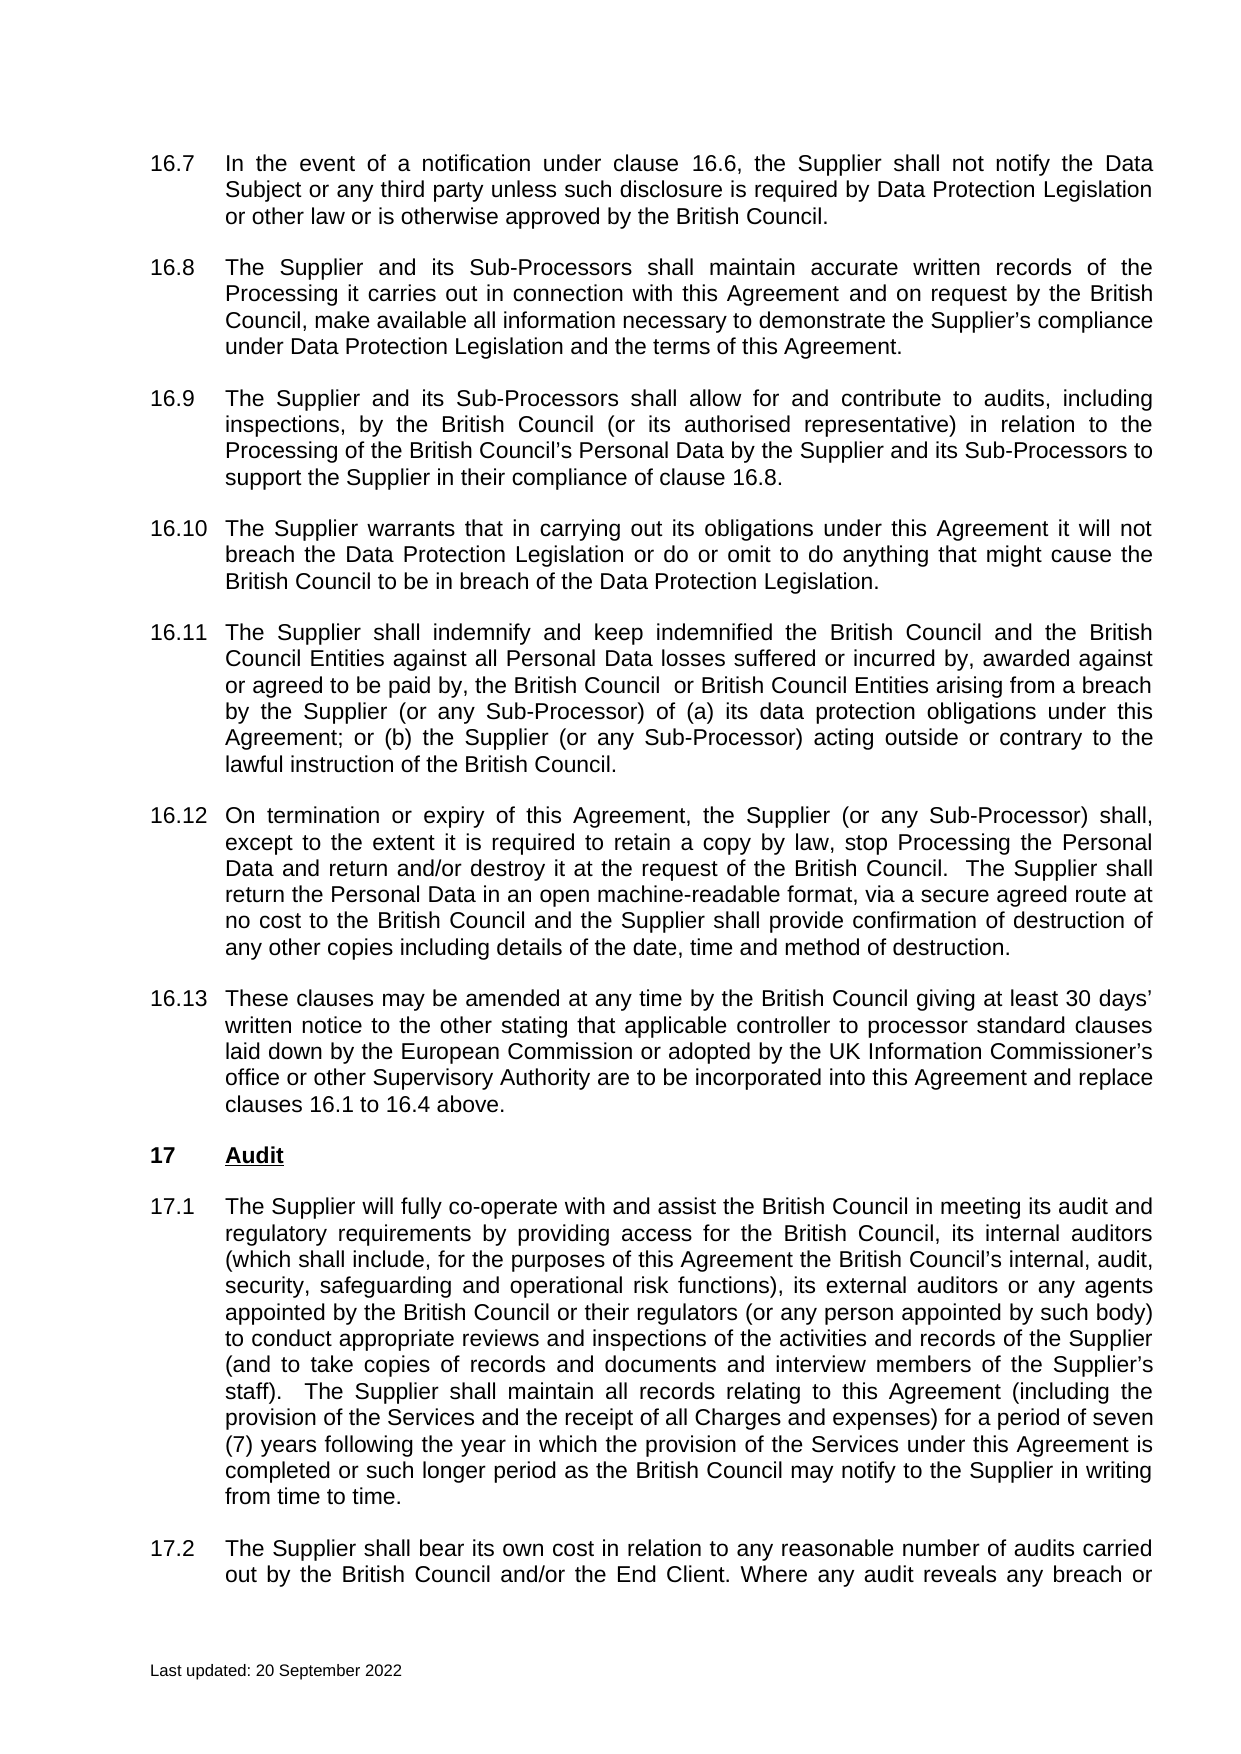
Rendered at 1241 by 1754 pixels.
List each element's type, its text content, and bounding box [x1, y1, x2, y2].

text In the event of a notification under clause 16.6, the Supplier shall not notify the Data Subject or any third party unless such disclosure is required by Data Protection Legislation or other law or is otherwise approved by the British Council. [150, 150, 1154, 229]
text The Supplier shall indemnify and keep indemnified the British Council and the British Council Entities against all Personal Data losses suffered or incurred by, awarded against or agreed to be paid by, the British Council or British Council Entities arising from a breach by the Supplier (or any Sub-Processor) of (a) its data protection obligations under this Agreement; or (b) the Supplier (or any Sub-Processor) acting outside or contrary to the lawful instruction of the British Council. [150, 619, 1154, 777]
text The Supplier warrants that in carrying out its obligations under this Agreement it will not breach the Data Protection Legislation or do or omit to do anything that might cause the British Council to be in breach of the Data Protection Legislation. [150, 515, 1154, 594]
text The Supplier and its Sub-Processors shall allow for and contribute to audits, including inspections, by the British Council (or its authorised representative) in relation to the Processing of the British Council’s Personal Data by the Supplier and its Sub-Processors to support the Supplier in their compliance of clause 16.8. [150, 384, 1154, 490]
text Audit [150, 1142, 1154, 1168]
text On termination or expiry of this Agreement, the Supplier (or any Sub-Processor) shall, except to the extent it is required to retain a copy by law, stop Processing the Personal Data and return and/or destroy it at the request of the British Council. The Supplier shall return the Personal Data in an open machine-readable format, via a secure agreed route at no cost to the British Council and the Supplier shall provide confirmation of destruction of any other copies including details of the date, time and method of destruction. [150, 802, 1154, 960]
text The Supplier and its Sub-Processors shall maintain accurate written records of the Processing it carries out in connection with this Agreement and on request by the British Council, make available all information necessary to demonstrate the Supplier’s compliance under Data Protection Legislation and the terms of this Agreement. [150, 254, 1154, 359]
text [150, 1534, 1154, 1587]
text These clauses may be amended at any time by the British Council giving at least 30 days’ written notice to the other stating that applicable controller to processor standard clauses laid down by the European Commission or adopted by the UK Information Commissioner’s office or other Supervisory Authority are to be incorporated into this Agreement and replace clauses 16.1 to 16.4 above. [150, 985, 1154, 1117]
text The Supplier will fully co-operate with and assist the British Council in meeting its audit and regulatory requirements by providing access for the British Council, its internal auditors (which shall include, for the purposes of this Agreement the British Council’s internal, audit, security, safeguarding and operational risk functions), its external auditors or any agents appointed by the British Council or their regulators (or any person appointed by such body) to conduct appropriate reviews and inspections of the activities and records of the Supplier (and to take copies of records and documents and interview members of the Supplier’s staff). The Supplier shall maintain all records relating to this Agreement (including the provision of the Services and the receipt of all Charges and expenses) for a period of seven (7) years following the year in which the provision of the Services under this Agreement is completed or such longer period as the British Council may notify to the Supplier in writing from time to time. [150, 1193, 1154, 1509]
